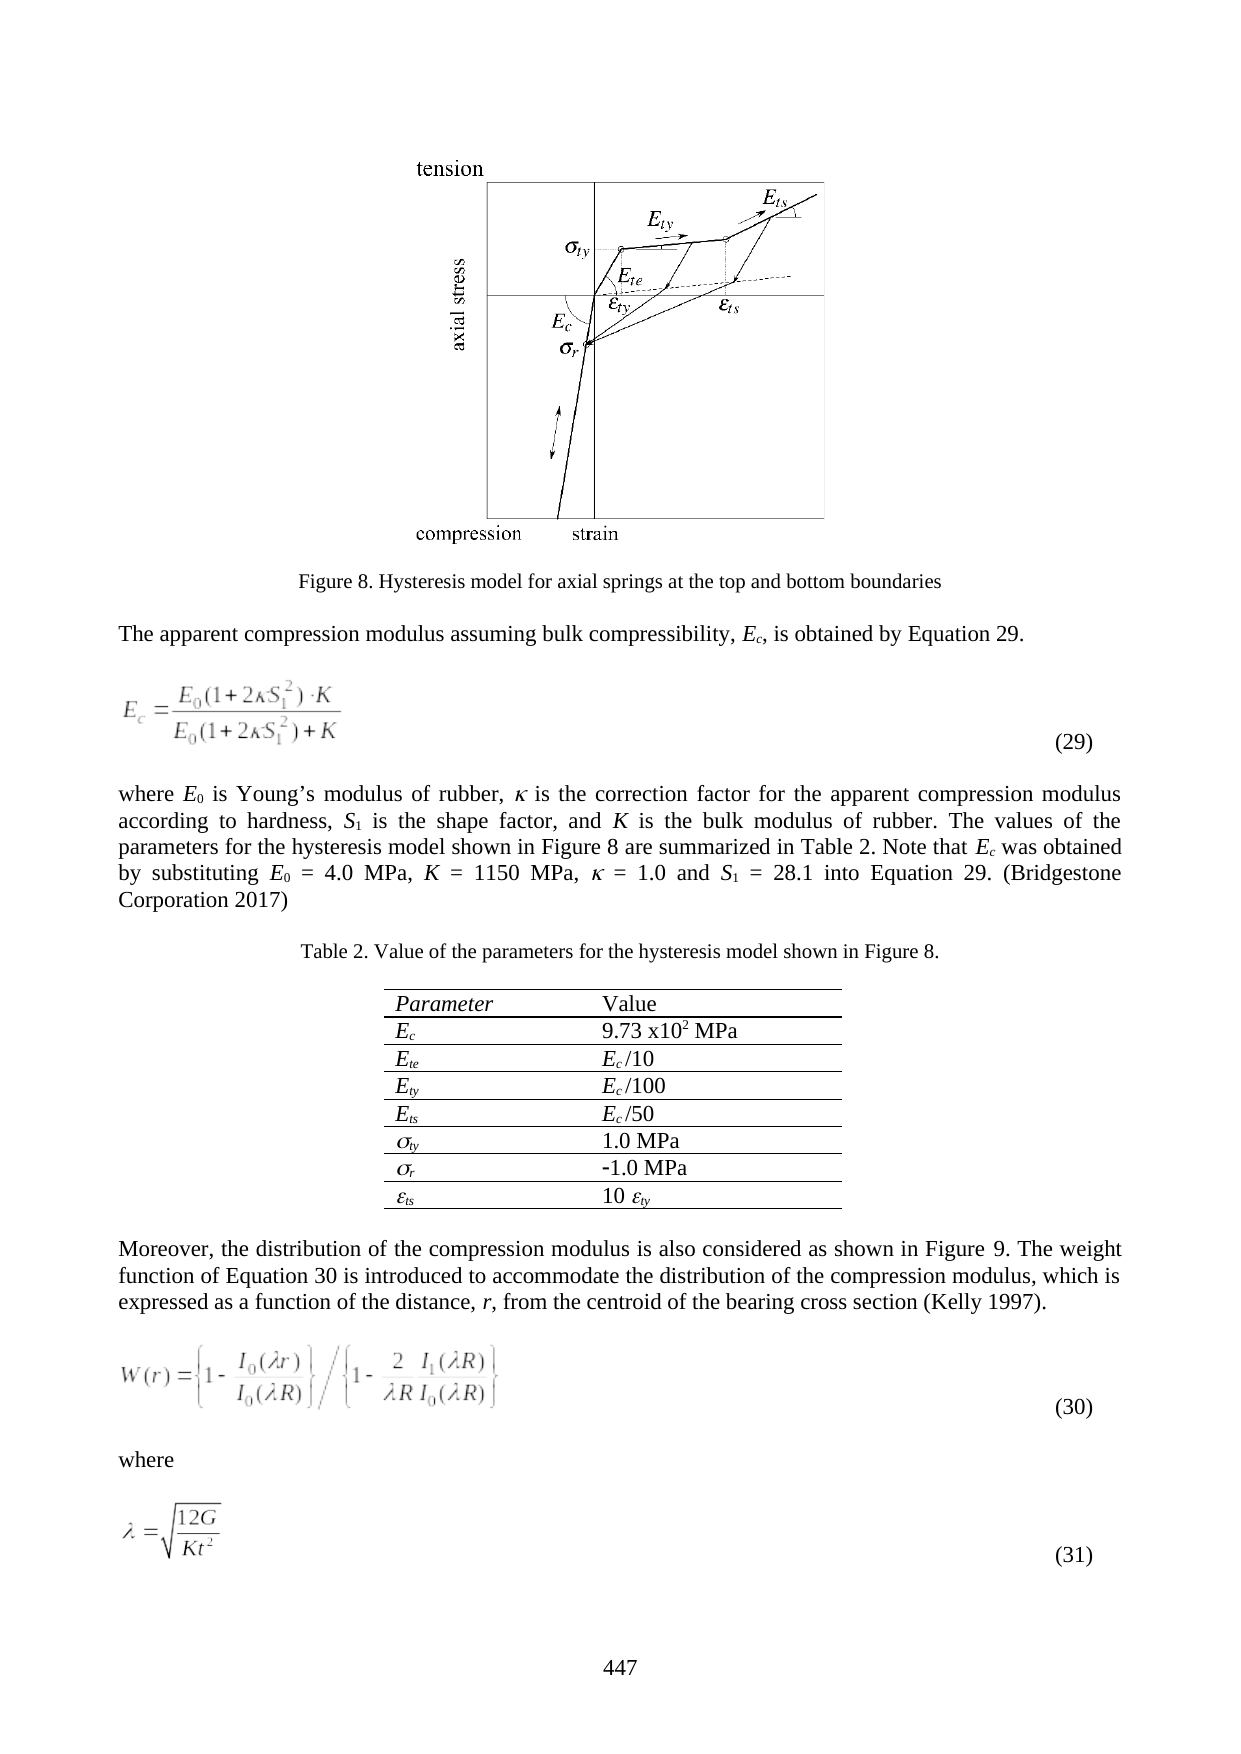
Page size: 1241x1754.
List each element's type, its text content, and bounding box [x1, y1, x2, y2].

table_cell Ety [384, 1072, 591, 1098]
table_cell 1.0 MPa [591, 1127, 842, 1153]
text where E0 is Young’s modulus of rubber,  is the correction factor for the apparent compression modulus according to hardness, S1 is the shape factor, and K is the bulk modulus of rubber. The values of the parameters for the hysteresis model shown in Figure 8 are summarized in Table 2. Note that Ec was obtained by substituting E0 = 4.0 MPa, K = 1150 MPa,  = 1.0 and S1 = 28.1 into Equation 29. (Bridgestone Corporation 2017) [118, 780, 1122, 912]
table_cell ts [384, 1182, 591, 1208]
table_header Parameter [384, 990, 591, 1016]
table_cell ty [384, 1127, 591, 1153]
text Moreover, the distribution of the compression modulus is also considered as shown in Figure 9. The weight function of Equation 30 is introduced to accommodate the distribution of the compression modulus, which is expressed as a function of the distance, r, from the centroid of the bearing cross section (Kelly 1997). [118, 1236, 1122, 1314]
table_cell Ec [384, 1018, 591, 1044]
table_cell Ete [384, 1045, 591, 1071]
table_cell r [384, 1154, 591, 1181]
text where [118, 1446, 1122, 1472]
table_cell Ec /50 [591, 1100, 842, 1126]
text Table 2. Value of the parameters for the hysteresis model shown in Figure 8. [118, 938, 1122, 963]
table_cell Ec /100 [591, 1072, 842, 1098]
table_cell Ets [384, 1100, 591, 1126]
text Figure 8. Hysteresis model for axial springs at the top and bottom boundaries [118, 569, 1122, 593]
table_cell 9.73 x102 MPa [591, 1018, 842, 1044]
text (29) [118, 672, 1122, 754]
table_header Value [591, 990, 842, 1016]
text The apparent compression modulus assuming bulk compressibility, Ec, is obtained by Equation 29. [118, 620, 1122, 646]
table_cell Ec /10 [591, 1045, 842, 1071]
text (30) [118, 1341, 1122, 1419]
table_cell 10 ty [591, 1182, 842, 1208]
text (31) [118, 1498, 1122, 1567]
table_cell 1.0 MPa [591, 1154, 842, 1181]
picture [416, 160, 825, 544]
